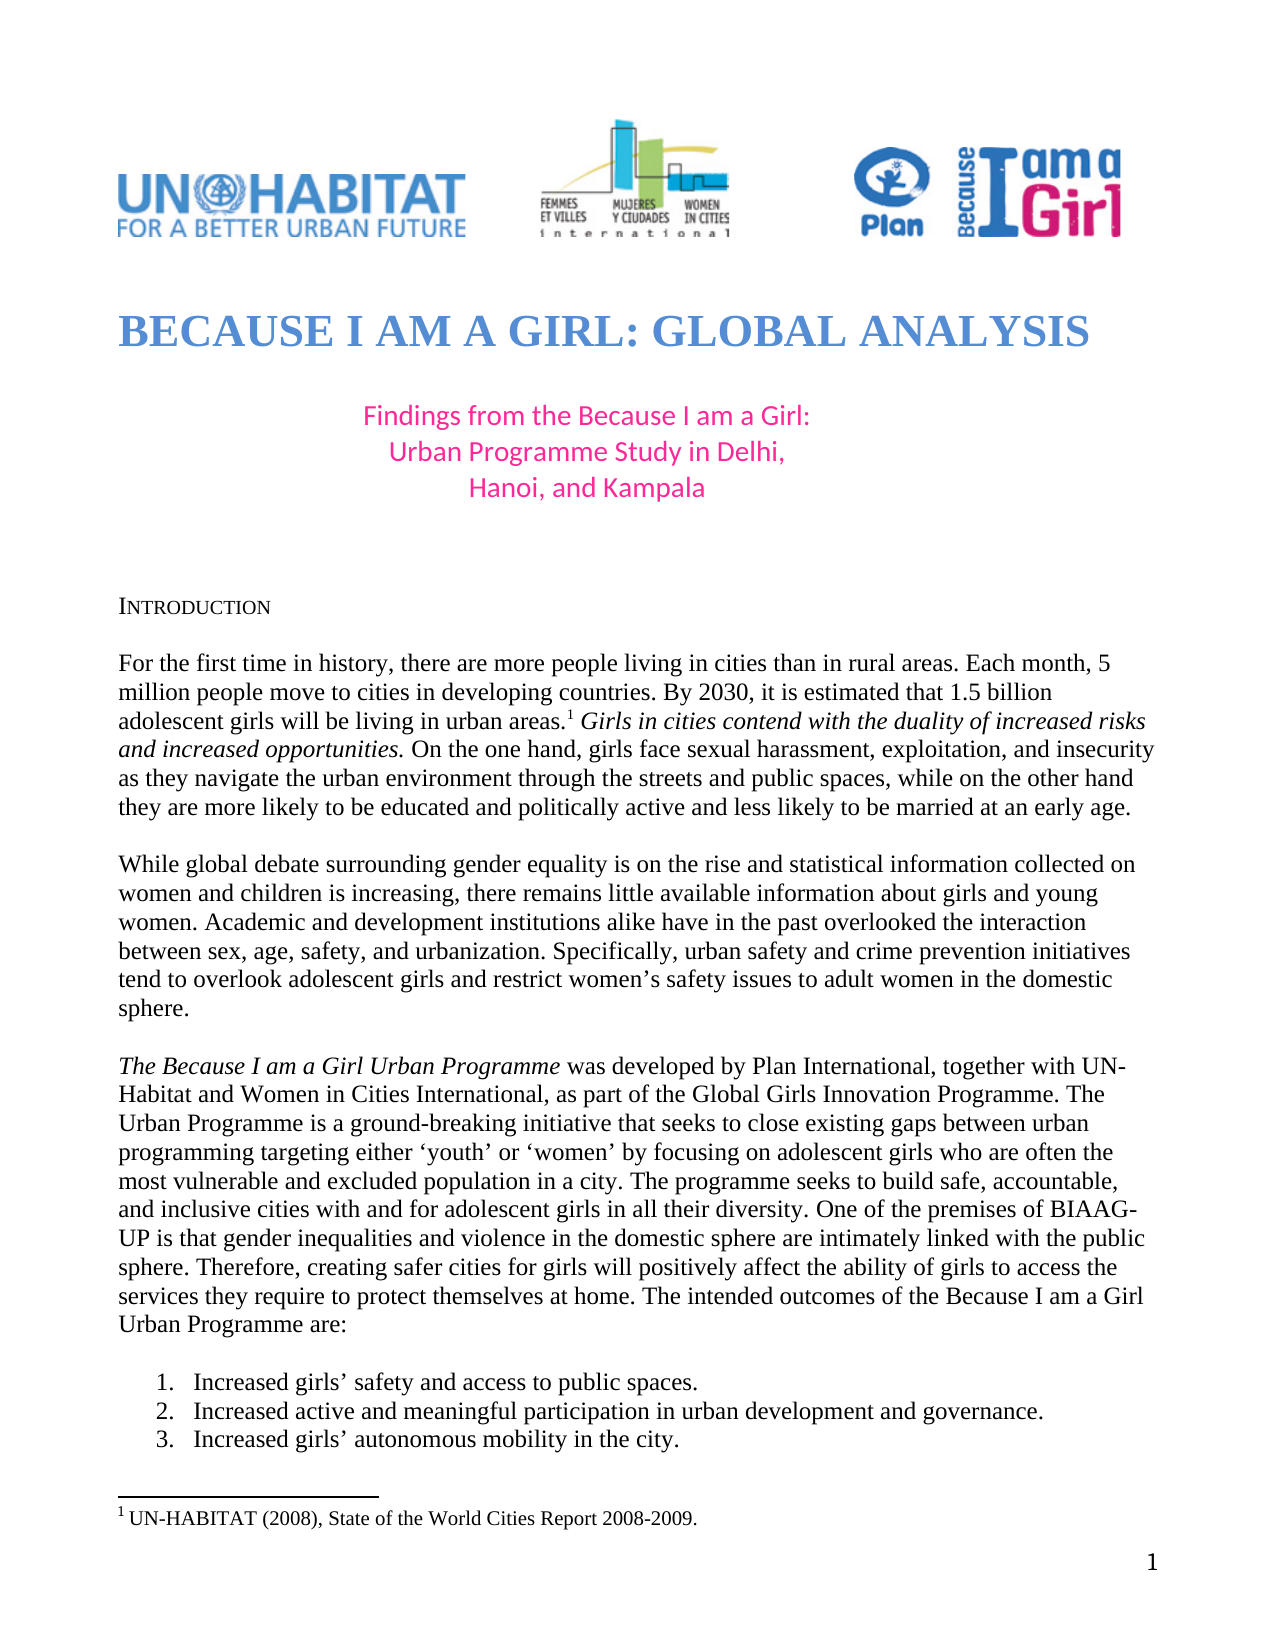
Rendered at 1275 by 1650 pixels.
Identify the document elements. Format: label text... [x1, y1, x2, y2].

text For the first time in history, there are more people living in cities than in rural areas. Each month, 5 million people move to cities in developing countries. By 2030, it is estimated that 1.5 billion adolescent girls will be living in urban areas. Girls in cities contend with the duality of increased risks and increased opportunities. On the one hand, girls face sexual harassment, exploitation, and insecurity as they navigate the urban environment through the streets and public spaces, while on the other hand they are more likely to be educated and politically active and less likely to be married at an early age. [118, 648, 1157, 821]
text The Because I am a Girl Urban Programme was developed by Plan International, together with UN-Habitat and Women in Cities International, as part of the Global Girls Innovation Programme. The Urban Programme is a ground-breaking initiative that seeks to close existing gaps between urban programming targeting either ‘youth’ or ‘women’ by focusing on adolescent girls who are often the most vulnerable and excluded population in a city. The programme seeks to build safe, accountable, and inclusive cities with and for adolescent girls in all their diversity. One of the premises of BIAAG-UP is that gender inequalities and violence in the domestic sphere are intimately linked with the public sphere. Therefore, creating safer cities for girls will positively affect the ability of girls to access the services they require to protect themselves at home. The intended outcomes of the Because I am a Girl Urban Programme are: [118, 1051, 1157, 1338]
text Introduction [118, 591, 1157, 619]
text While global debate surrounding gender equality is on the rise and statistical information collected on women and children is increasing, there remains little available information about girls and young women. Academic and development institutions alike have in the past overlooked the interaction between sex, age, safety, and urbanization. Specifically, urban safety and crime prevention initiatives tend to overlook adolescent girls and restrict women’s safety issues to adult women in the domestic sphere. [118, 849, 1157, 1022]
picture [540, 118, 730, 237]
list Increased girls’ safety and access to public spaces. [156, 1367, 1157, 1396]
list Increased girls’ autonomous mobility in the city. [156, 1424, 1157, 1453]
list Increased active and meaningful participation in urban development and governance. [156, 1396, 1157, 1424]
picture [118, 174, 466, 237]
text BECAUSE I AM A GIRL: GLOBAL ANALYSIS [118, 303, 1157, 356]
picture [854, 147, 1121, 237]
